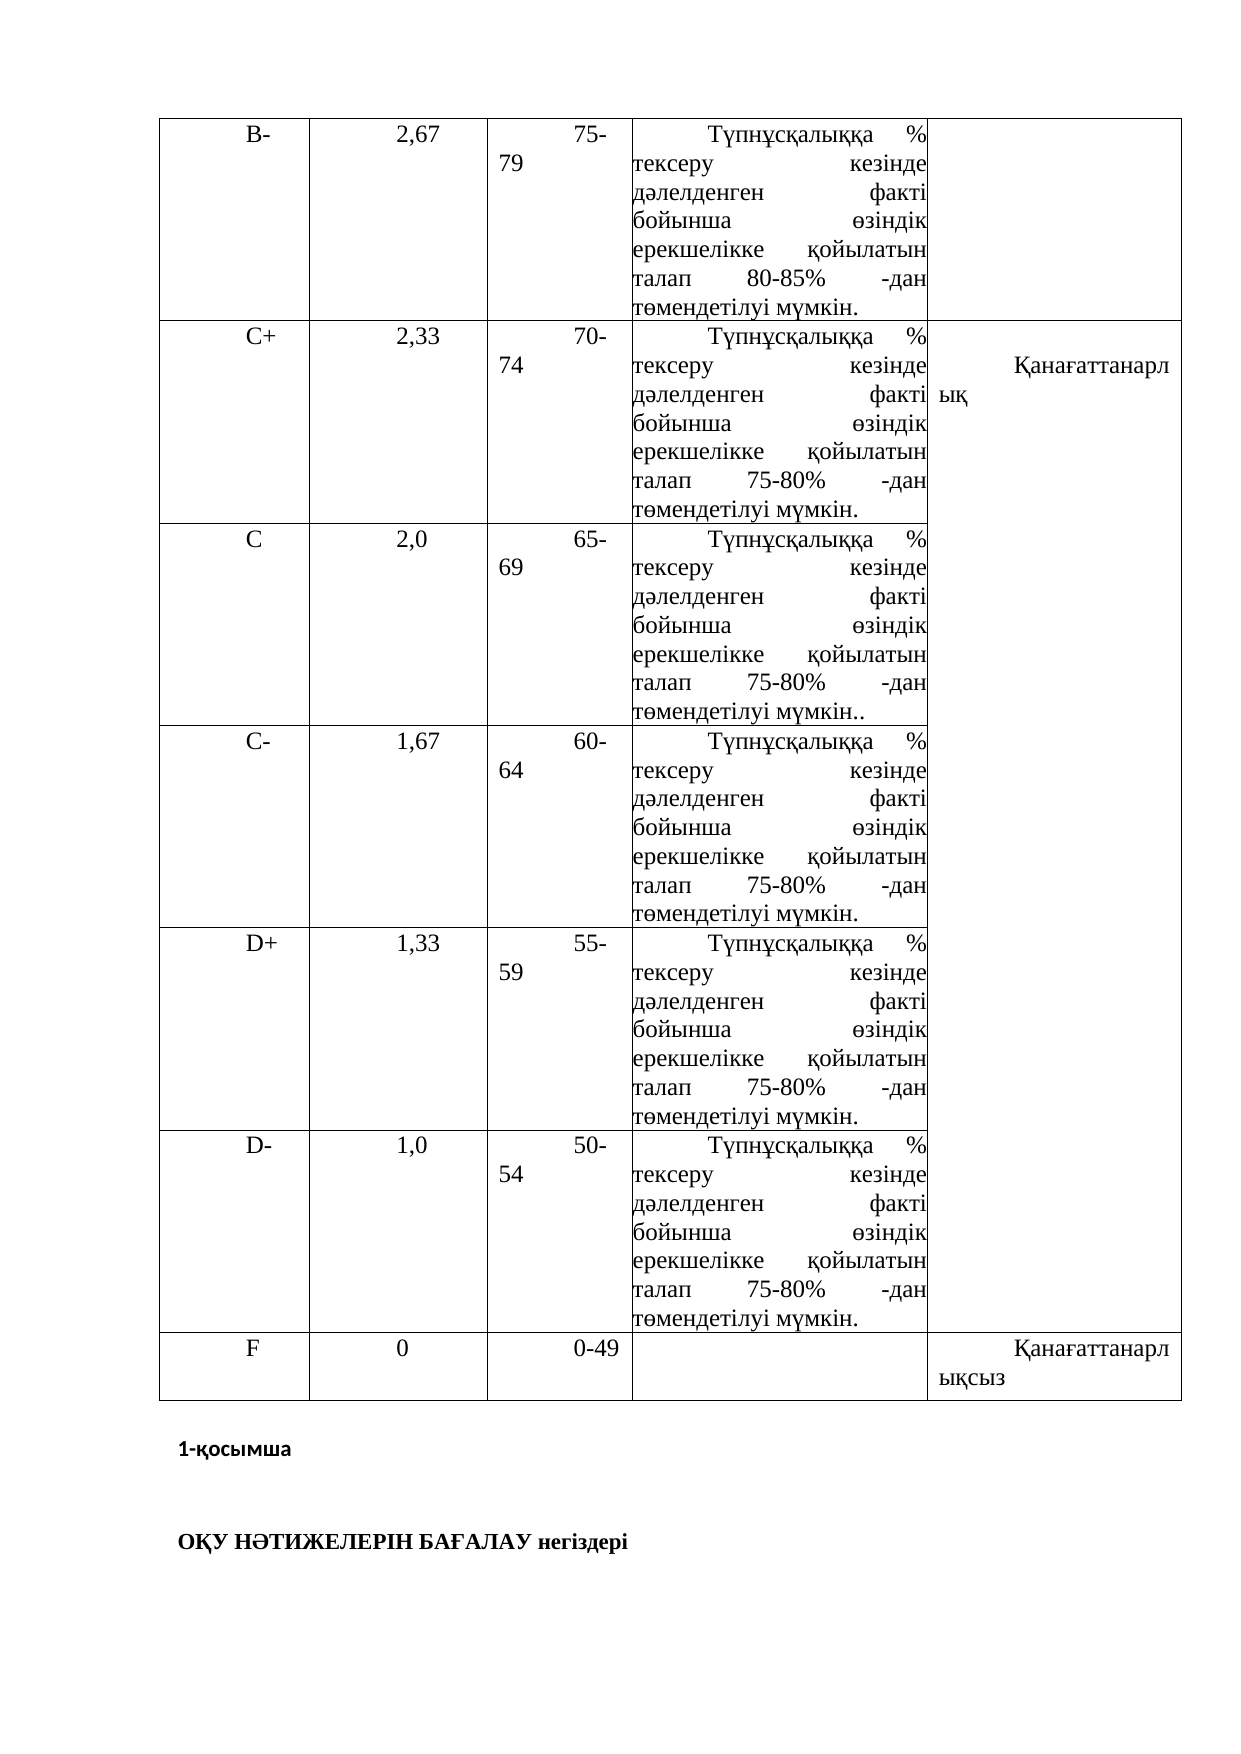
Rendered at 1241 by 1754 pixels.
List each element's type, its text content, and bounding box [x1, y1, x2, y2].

text ОҚУ НӘТИЖЕЛЕРІН БАҒАЛАУ негіздері [177, 1528, 1152, 1554]
table_cell В- [160, 119, 309, 320]
table_cell 1,33 [310, 928, 487, 1129]
table_cell 0-49 [488, 1333, 632, 1400]
table_cell 60-64 [488, 726, 632, 927]
table_cell F [160, 1333, 309, 1400]
table_cell Түпнұсқалыққа % тексеру кезінде дәлелденген факті бойынша өзіндік ерекшелікке қойылатын талап 75-80% -дан төмендетілуі мүмкін. [633, 726, 927, 927]
table_cell 70-74 [488, 321, 632, 523]
table_cell Қанағаттанарлық [928, 321, 1181, 1332]
table_cell 0 [310, 1333, 487, 1400]
table_cell С [160, 524, 309, 725]
table_cell 55-59 [488, 928, 632, 1129]
table_cell 2,33 [310, 321, 487, 523]
table_cell 75-79 [488, 119, 632, 320]
table_cell 1,0 [310, 1131, 487, 1332]
table_cell [633, 1333, 927, 1400]
table_cell D- [160, 1131, 309, 1332]
table_cell 1,67 [310, 726, 487, 927]
table_cell 2,67 [310, 119, 487, 320]
table_cell Түпнұсқалыққа % тексеру кезінде дәлелденген факті бойынша өзіндік ерекшелікке қойылатын талап 75-80% -дан төмендетілуі мүмкін. [633, 321, 927, 523]
table_cell Түпнұсқалыққа % тексеру кезінде дәлелденген факті бойынша өзіндік ерекшелікке қойылатын талап 75-80% -дан төмендетілуі мүмкін.. [633, 524, 927, 725]
table_cell 50-54 [488, 1131, 632, 1332]
table_cell Түпнұсқалыққа % тексеру кезінде дәлелденген факті бойынша өзіндік ерекшелікке қойылатын талап 75-80% -дан төмендетілуі мүмкін. [633, 1131, 927, 1332]
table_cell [633, 119, 927, 320]
table_cell D+ [160, 928, 309, 1129]
table_cell Қанағаттанарлықсыз [928, 1333, 1181, 1400]
table_cell С- [160, 726, 309, 927]
table_cell Түпнұсқалыққа % тексеру кезінде дәлелденген факті бойынша өзіндік ерекшелікке қойылатын талап 75-80% -дан төмендетілуі мүмкін. [633, 928, 927, 1129]
text 1-қосымша [177, 1434, 1152, 1462]
table_cell 65-69 [488, 524, 632, 725]
table_cell 2,0 [310, 524, 487, 725]
table_cell С+ [160, 321, 309, 523]
